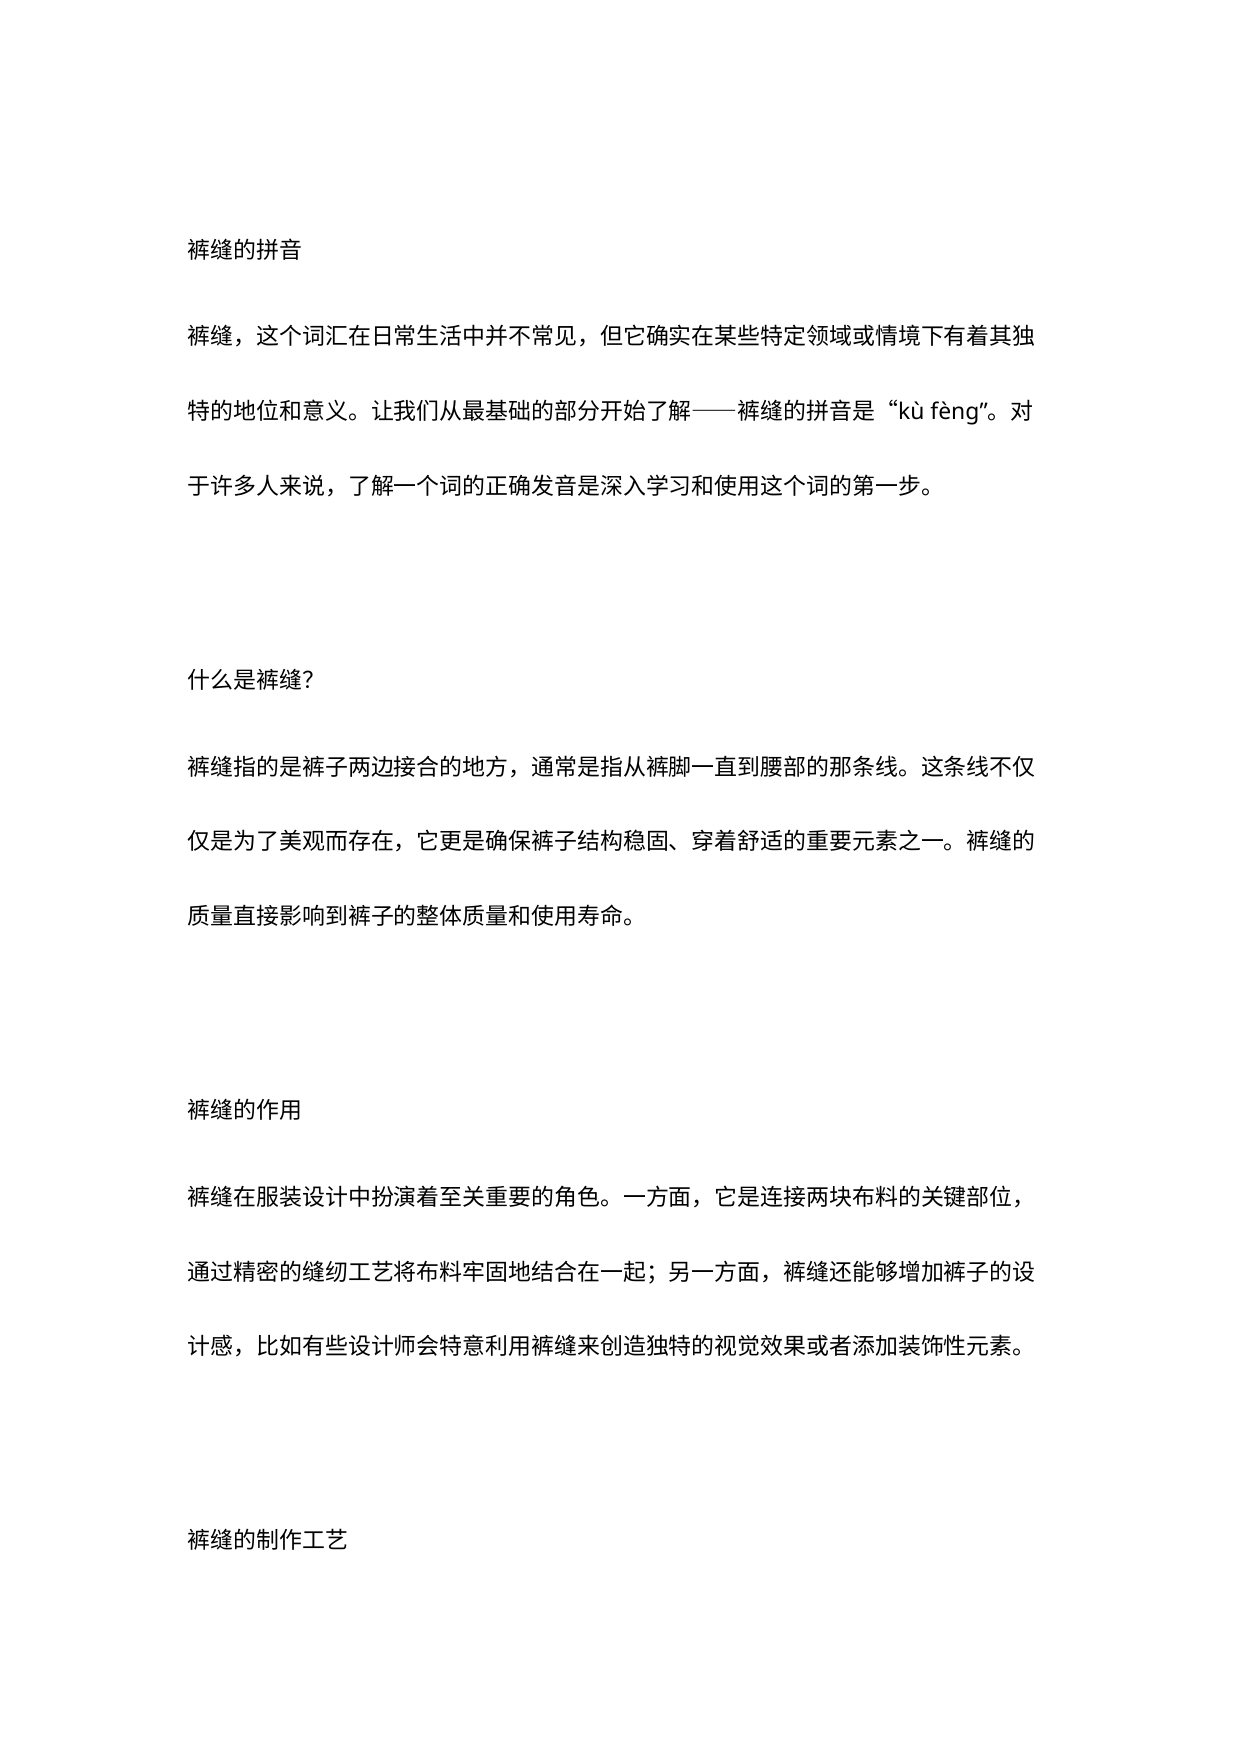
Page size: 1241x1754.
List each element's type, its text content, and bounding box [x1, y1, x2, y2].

text 裤缝的制作工艺 [187, 1506, 1053, 1571]
text 什么是裤缝？ [187, 646, 1053, 711]
text 裤缝在服装设计中扮演着至关重要的角色。一方面，它是连接两块布料的关键部位，通过精密的缝纫工艺将布料牢固地结合在一起；另一方面，裤缝还能够增加裤子的设计感，比如有些设计师会特意利用裤缝来创造独特的视觉效果或者添加装饰性元素。 [187, 1163, 1053, 1377]
text 裤缝的拼音 [187, 216, 1053, 281]
text 裤缝，这个词汇在日常生活中并不常见，但它确实在某些特定领域或情境下有着其独特的地位和意义。让我们从最基础的部分开始了解——裤缝的拼音是“kù fèng”。对于许多人来说，了解一个词的正确发音是深入学习和使用这个词的第一步。 [187, 302, 1053, 517]
text 裤缝的作用 [187, 1076, 1053, 1141]
text 裤缝指的是裤子两边接合的地方，通常是指从裤脚一直到腰部的那条线。这条线不仅仅是为了美观而存在，它更是确保裤子结构稳固、穿着舒适的重要元素之一。裤缝的质量直接影响到裤子的整体质量和使用寿命。 [187, 733, 1053, 947]
